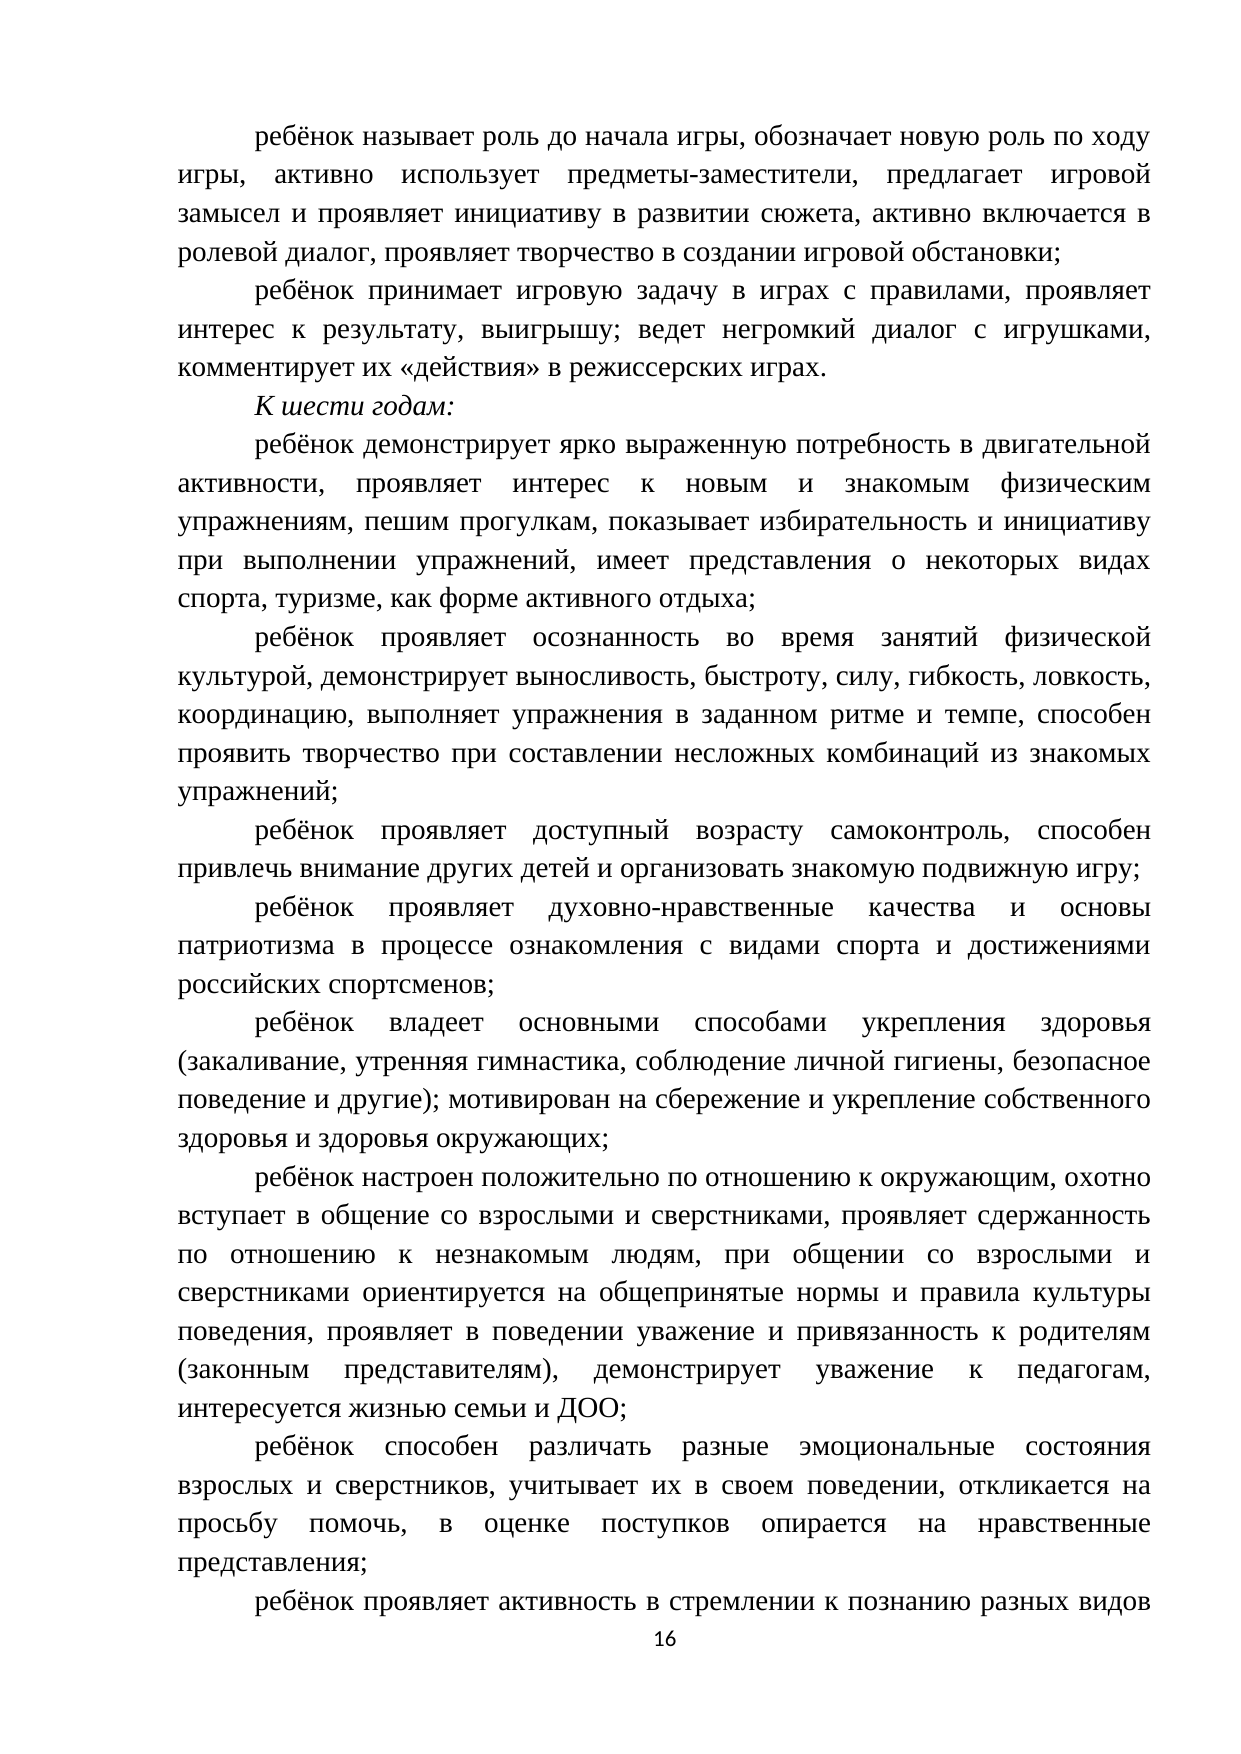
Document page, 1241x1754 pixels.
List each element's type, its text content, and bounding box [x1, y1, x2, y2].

text ребёнок принимает игровую задачу в играх с правилами, проявляет интерес к результату, выигрышу; ведет негромкий диалог с игрушками, комментирует их «действия» в режиссерских играх. [177, 272, 1152, 383]
text ребёнок называет роль до начала игры, обозначает новую роль по ходу игры, активно использует предметы-заместители, предлагает игровой замысел и проявляет инициативу в развитии сюжета, активно включается в ролевой диалог, проявляет творчество в создании игровой обстановки; [177, 118, 1152, 267]
text К шести годам: [254, 388, 1152, 421]
text ребёнок способен различать разные эмоциональные состояния взрослых и сверстников, учитывает их в своем поведении, откликается на просьбу помочь, в оценке поступков опирается на нравственные представления; [177, 1428, 1152, 1578]
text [177, 1583, 1152, 1616]
text ребёнок владеет основными способами укрепления здоровья (закаливание, утренняя гимнастика, соблюдение личной гигиены, безопасное поведение и другие); мотивирован на сбережение и укрепление собственного здоровья и здоровья окружающих; [177, 1004, 1152, 1154]
text ребёнок демонстрирует ярко выраженную потребность в двигательной активности, проявляет интерес к новым и знакомым физическим упражнениям, пешим прогулкам, показывает избирательность и инициативу при выполнении упражнений, имеет представления о некоторых видах спорта, туризме, как форме активного отдыха; [177, 426, 1152, 614]
text ребёнок проявляет духовно-нравственные качества и основы патриотизма в процессе ознакомления с видами спорта и достижениями российских спортсменов; [177, 889, 1152, 999]
text ребёнок проявляет осознанность во время занятий физической культурой, демонстрирует выносливость, быстроту, силу, гибкость, ловкость, координацию, выполняет упражнения в заданном ритме и темпе, способен проявить творчество при составлении несложных комбинаций из знакомых упражнений; [177, 619, 1152, 807]
text ребёнок проявляет доступный возрасту самоконтроль, способен привлечь внимание других детей и организовать знакомую подвижную игру; [177, 812, 1152, 884]
text ребёнок настроен положительно по отношению к окружающим, охотно вступает в общение со взрослыми и сверстниками, проявляет сдержанность по отношению к незнакомым людям, при общении со взрослыми и сверстниками ориентируется на общепринятые нормы и правила культуры поведения, проявляет в поведении уважение и привязанность к родителям (законным представителям), демонстрирует уважение к педагогам, интересуется жизнью семьи и ДОО; [177, 1159, 1152, 1423]
